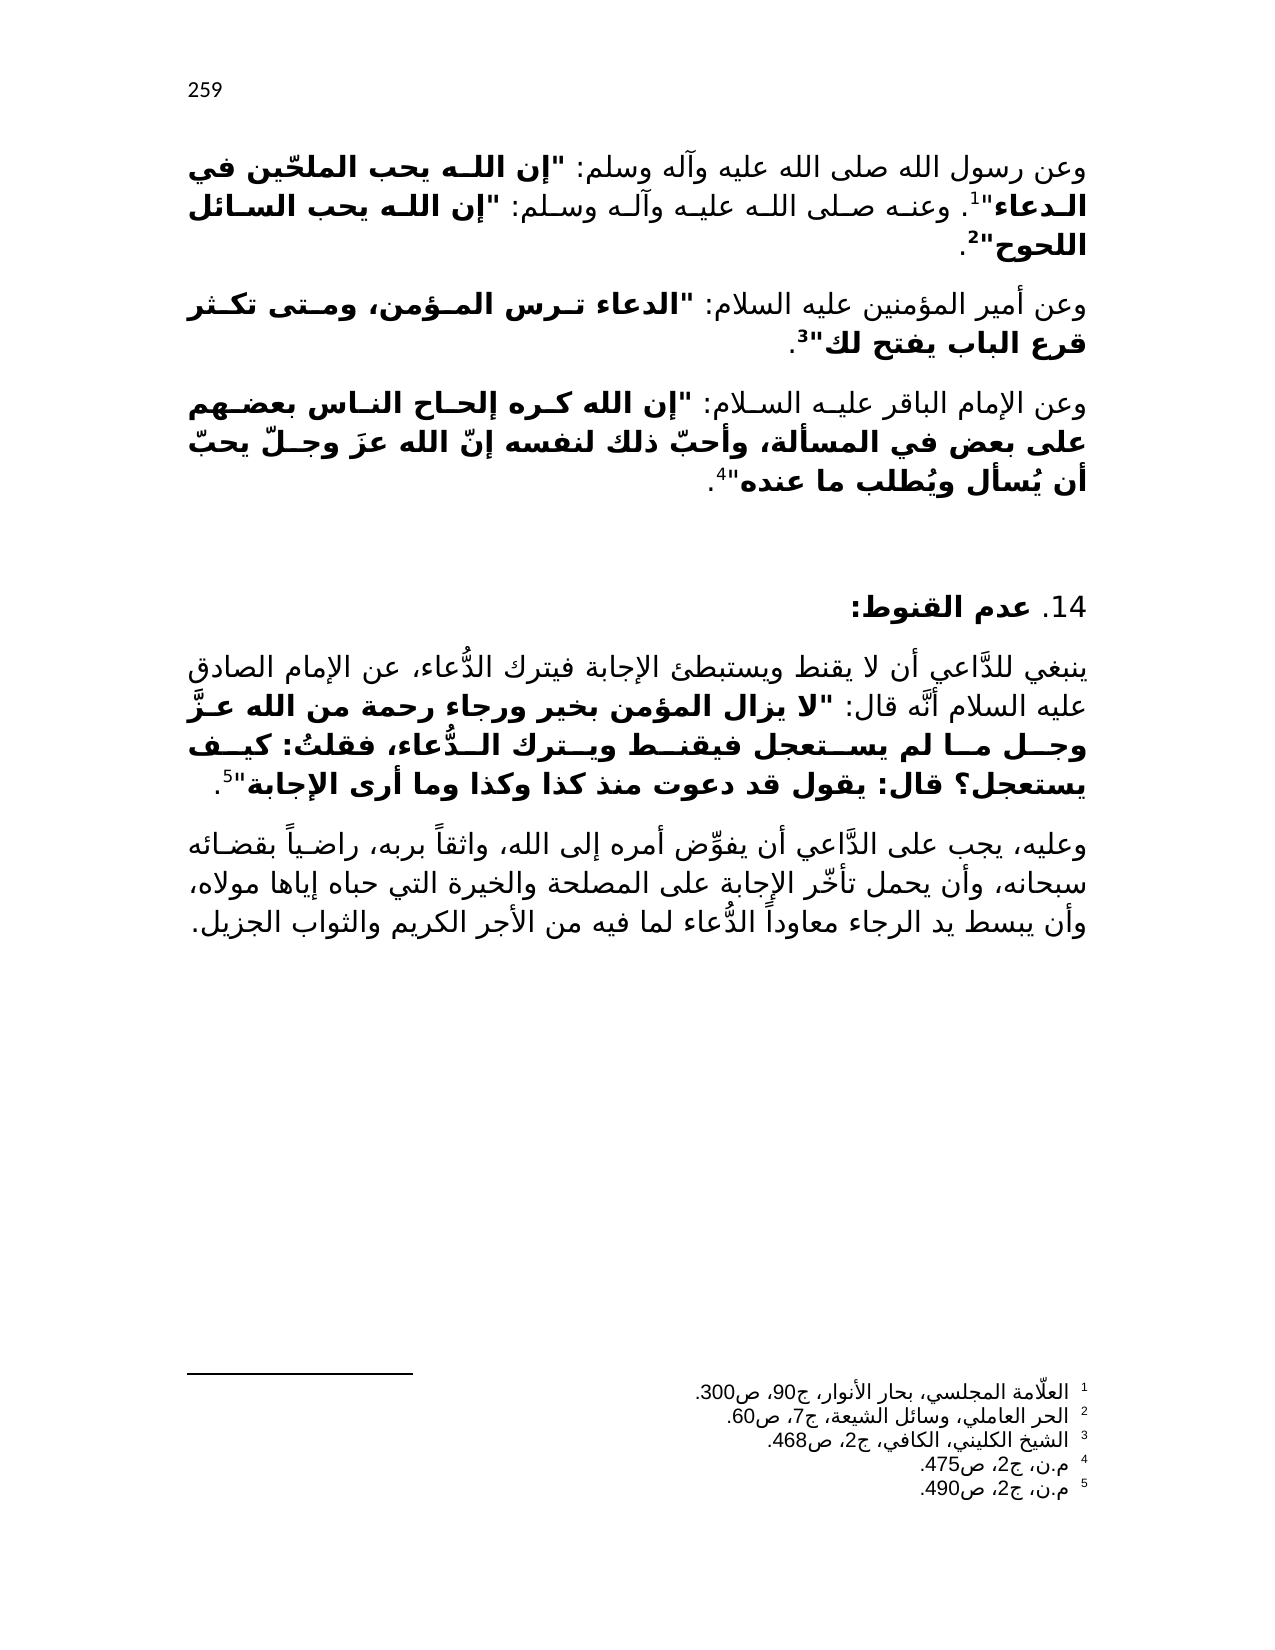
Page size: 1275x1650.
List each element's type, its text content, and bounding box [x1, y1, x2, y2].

text 14. عدم القنوط: [187, 591, 1087, 624]
text وعن رسول الله صلى الله عليه وآله وسلم: "إن الله يحب الملحّين في الدعاء". وعنه صلى الله عليه وآله وسلم: "إن الله يحب السائل اللحوح". [187, 150, 1087, 262]
text ينبغي للدَّاعي أن لا يقنط ويستبطئ الإجابة فيترك الدُّعاء، عن الإمام الصادق عليه السلام أنَّه قال: "لا يزال المؤمن بخير ورجاء رحمة من الله عزَّ وجل ما لم يستعجل فيقنط ويترك الدُّعاء، فقلتُ: كيف يستعجل؟ قال: يقول قد دعوت منذ كذا وكذا وما أرى الإجابة". [187, 650, 1087, 801]
text وعليه، يجب على الدَّاعي أن يفوِّض أمره إلى الله، واثقاً بربه، راضياً بقضائه سبحانه، وأن يحمل تأخّر الإجابة على المصلحة والخيرة التي حباه إياها مولاه، وأن يبسط يد الرجاء معاوداً الدُّعاء لما فيه من الأجر الكريم والثواب الجزيل. [187, 827, 1087, 939]
text وعن الإمام الباقر عليه السلام: "إن الله كره إلحاح الناس بعضهم على بعض في المسألة، وأحبّ ذلك لنفسه إنّ الله عزَ وجلّ يحبّ أن يُسأل ويُطلب ما عنده". [187, 386, 1087, 498]
text وعن أمير المؤمنين عليه السلام: "الدعاء ترس المؤمن، ومتى تكثر قرع الباب يفتح لك". [187, 288, 1087, 361]
